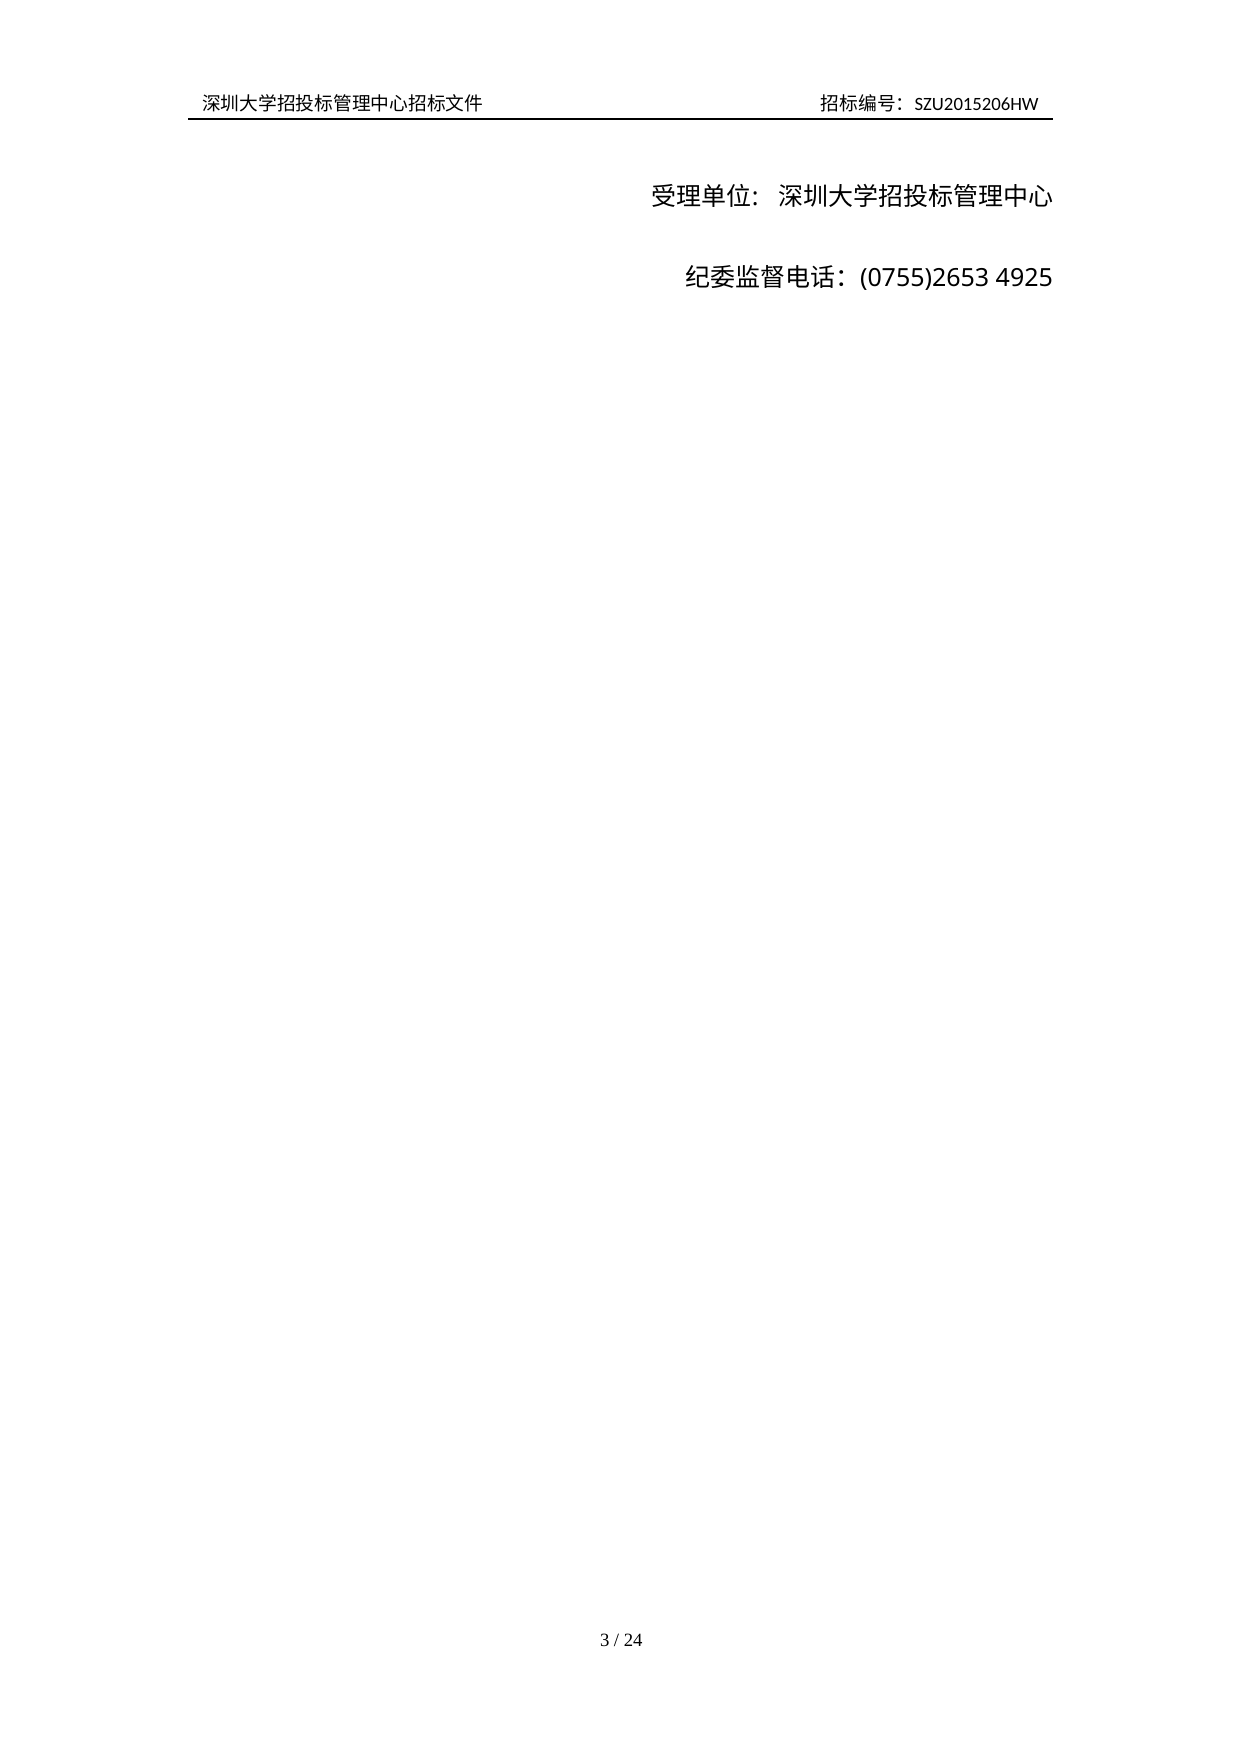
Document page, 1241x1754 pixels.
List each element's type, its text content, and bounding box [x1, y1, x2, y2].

text 纪委监督电话：(0755)2653 4925 [187, 243, 1053, 308]
text 受理单位: 深圳大学招投标管理中心 [187, 162, 1053, 227]
